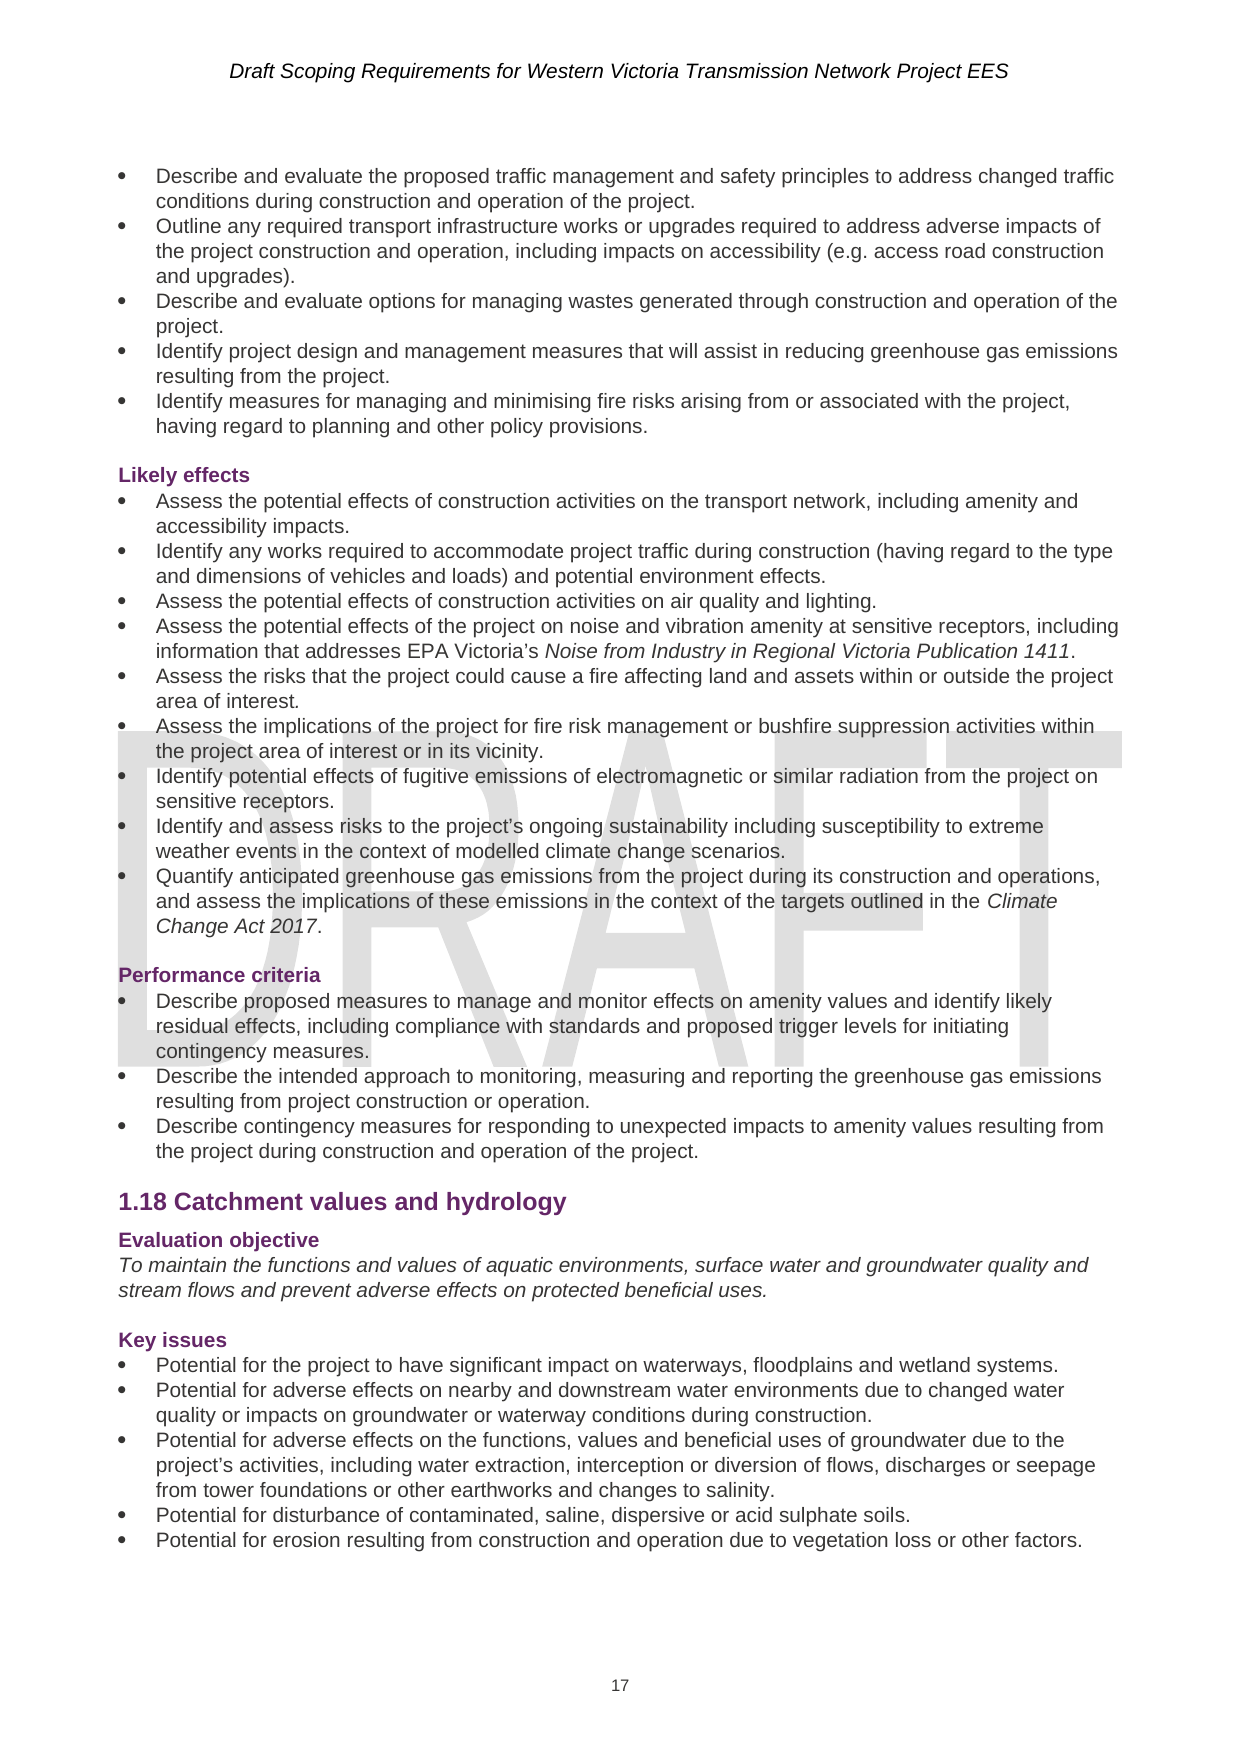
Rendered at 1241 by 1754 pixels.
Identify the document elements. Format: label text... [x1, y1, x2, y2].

subtitle Evaluation objective [118, 1227, 1122, 1252]
list Identify project design and management measures that will assist in reducing greenhouse gas emissions resulting from the project. [118, 337, 1122, 387]
list Describe the intended approach to monitoring, measuring and reporting the greenhouse gas emissions resulting from project construction or operation. [118, 1062, 1122, 1112]
list Describe and evaluate options for managing wastes generated through construction and operation of the project. [118, 287, 1122, 337]
list Describe proposed measures to manage and monitor effects on amenity values and identify likely residual effects, including compliance with standards and proposed trigger levels for initiating contingency measures. [118, 987, 1122, 1062]
list Outline any required transport infrastructure works or upgrades required to address adverse impacts of the project construction and operation, including impacts on accessibility (e.g. access road construction and upgrades). [118, 212, 1122, 287]
list Assess the potential effects of construction activities on the transport network, including amenity and accessibility impacts. [118, 487, 1122, 537]
list Potential for adverse effects on nearby and downstream water environments due to changed water quality or impacts on groundwater or waterway conditions during construction. [118, 1377, 1122, 1427]
list Assess the potential effects of construction activities on air quality and lighting. [118, 587, 1122, 612]
list Identify and assess risks to the project’s ongoing sustainability including susceptibility to extreme weather events in the context of modelled climate change scenarios. [118, 812, 1122, 862]
list Assess the implications of the project for fire risk management or bushfire suppression activities within the project area of interest or in its vicinity. [118, 712, 1122, 762]
subtitle Catchment values and hydrology [118, 1187, 1122, 1217]
subtitle Performance criteria [118, 962, 1122, 987]
list Describe contingency measures for responding to unexpected impacts to amenity values resulting from the project during construction and operation of the project. [118, 1112, 1122, 1162]
subtitle Likely effects [118, 462, 1122, 487]
text To maintain the functions and values of aquatic environments, surface water and groundwater quality and stream flows and prevent adverse effects on protected beneficial uses. [118, 1252, 1122, 1302]
list Identify any works required to accommodate project traffic during construction (having regard to the type and dimensions of vehicles and loads) and potential environment effects. [118, 537, 1122, 587]
list Potential for disturbance of contaminated, saline, dispersive or acid sulphate soils. [118, 1502, 1122, 1527]
list Identify potential effects of fugitive emissions of electromagnetic or similar radiation from the project on sensitive receptors. [118, 762, 1122, 812]
list Describe and evaluate the proposed traffic management and safety principles to address changed traffic conditions during construction and operation of the project. [118, 162, 1122, 212]
list Potential for the project to have significant impact on waterways, floodplains and wetland systems. [118, 1352, 1122, 1377]
list Assess the potential effects of the project on noise and vibration amenity at sensitive receptors, including information that addresses EPA Victoria’s Noise from Industry in Regional Victoria Publication 1411. [118, 612, 1122, 662]
list Quantify anticipated greenhouse gas emissions from the project during its construction and operations, and assess the implications of these emissions in the context of the targets outlined in the Climate Change Act 2017. [118, 862, 1122, 937]
subtitle Key issues [118, 1327, 1122, 1352]
list Assess the risks that the project could cause a fire affecting land and assets within or outside the project area of interest. [118, 662, 1122, 712]
list Identify measures for managing and minimising fire risks arising from or associated with the project, having regard to planning and other policy provisions. [118, 387, 1122, 437]
list Potential for adverse effects on the functions, values and beneficial uses of groundwater due to the project’s activities, including water extraction, interception or diversion of flows, discharges or seepage from tower foundations or other earthworks and changes to salinity. [118, 1427, 1122, 1502]
list Potential for erosion resulting from construction and operation due to vegetation loss or other factors. [118, 1527, 1122, 1552]
